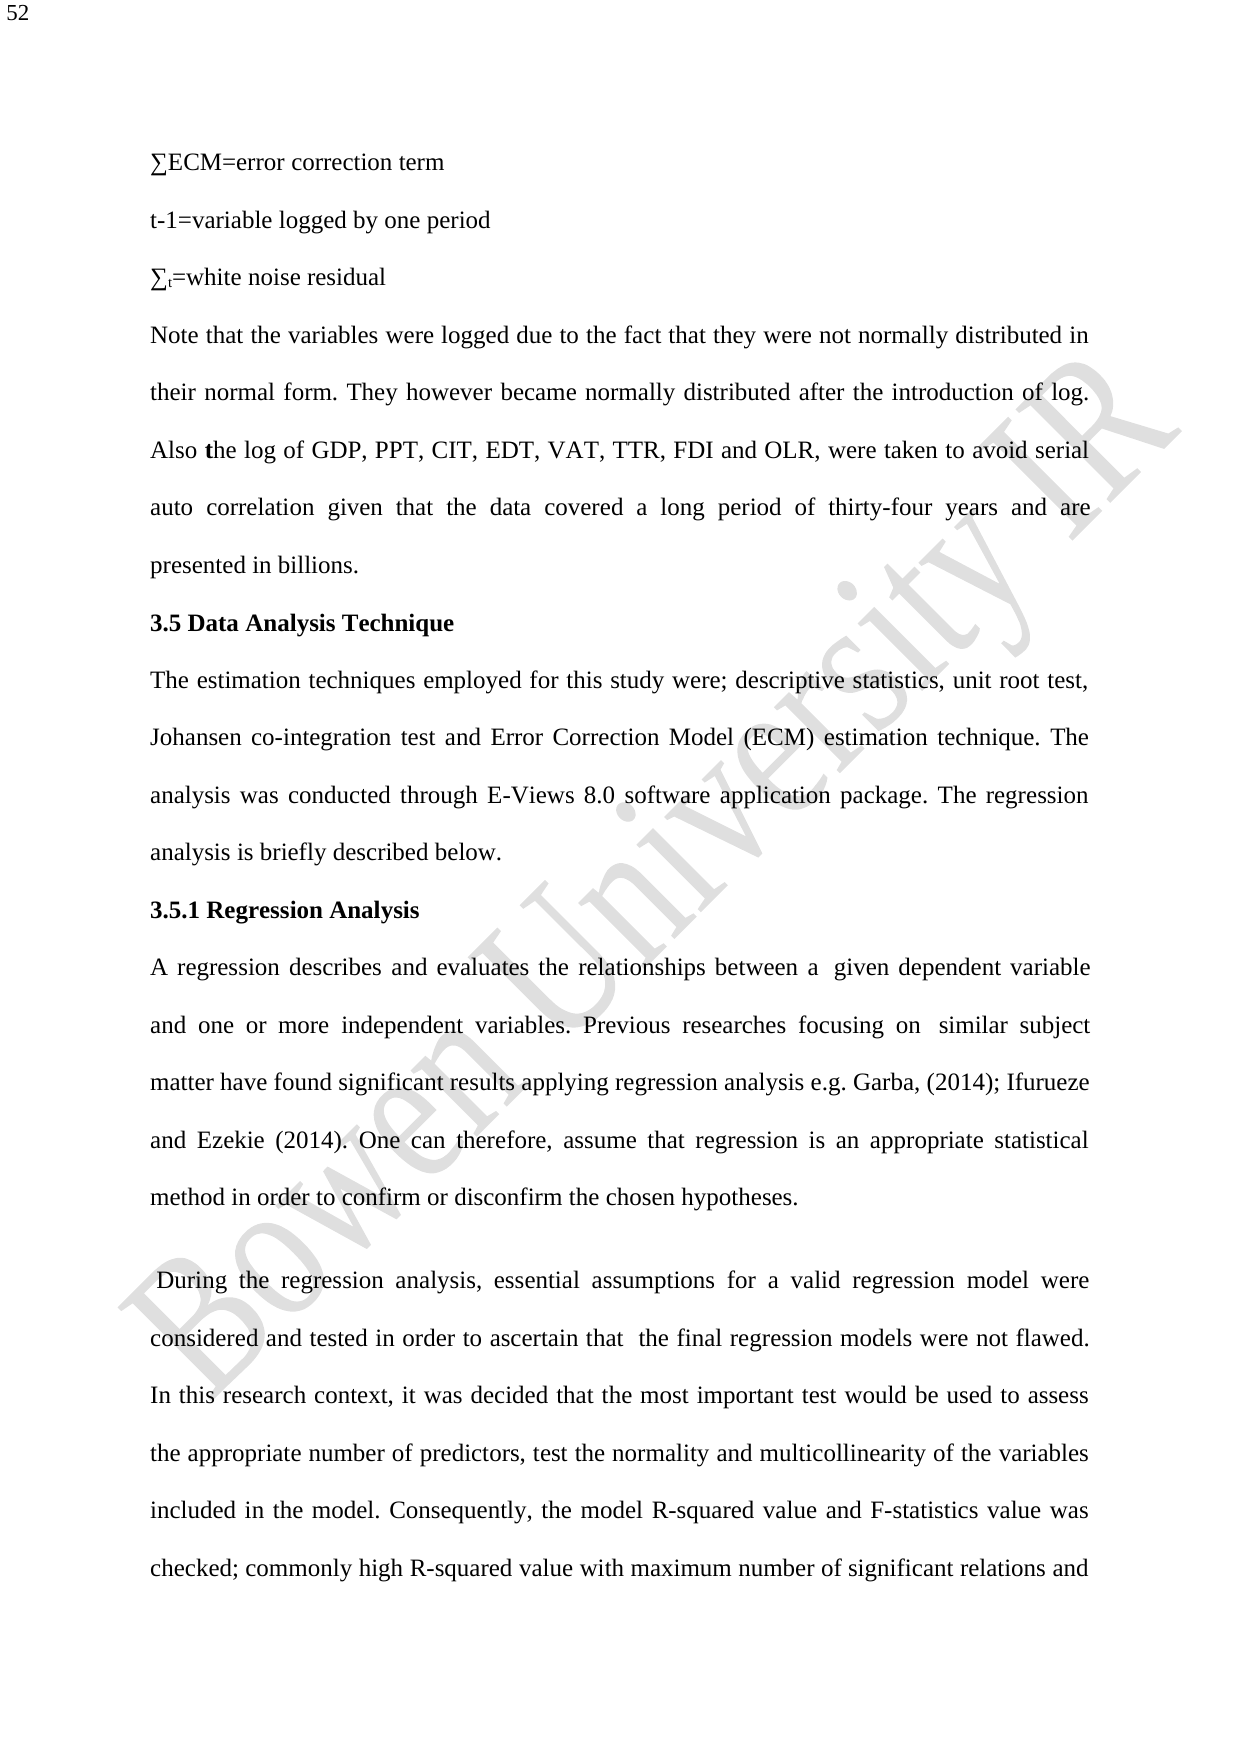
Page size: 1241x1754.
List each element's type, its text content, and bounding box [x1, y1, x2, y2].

subtitle Data Analysis Technique [150, 608, 1203, 637]
text t-1=variable logged by one period [150, 205, 1203, 233]
text The estimation techniques employed for this study were; descriptive statistics, unit root test, Johansen co-integration test and Error Correction Model (ECM) estimation technique. The analysis was conducted through E-Views 8.0 software application package. The regression analysis is briefly described below. [150, 665, 1090, 866]
text During the regression analysis, essential assumptions for a valid regression model were considered and tested in order to ascertain that the final regression models were not flawed. In this research context, it was decided that the most important test would be used to assess the appropriate number of predictors, test the normality and multicollinearity of the variables included in the model. Consequently, the model R-squared value and F-statistics value was checked; commonly high R-squared value with maximum number of significant relations and [150, 1265, 1091, 1581]
text A regression describes and evaluates the relationships between a given dependent variable and one or more independent variables. Previous researches focusing on similar subject matter have found significant results applying regression analysis e.g. Garba, (2014); Ifurueze and Ezekie (2014). One can therefore, assume that regression is an appropriate statistical method in order to confirm or disconfirm the chosen hypotheses. [150, 952, 1091, 1211]
subtitle Regression Analysis [150, 896, 1203, 924]
text ∑t=white noise residual [150, 262, 1203, 291]
text Note that the variables were logged due to the fact that they were not normally distributed in their normal form. They however became normally distributed after the introduction of log. Also the log of GDP, PPT, CIT, EDT, VAT, TTR, FDI and OLR, were taken to avoid serial auto correlation given that the data covered a long period of thirty-four years and are presented in billions. [150, 320, 1091, 578]
text ∑ECM=error correction term [150, 147, 1203, 176]
